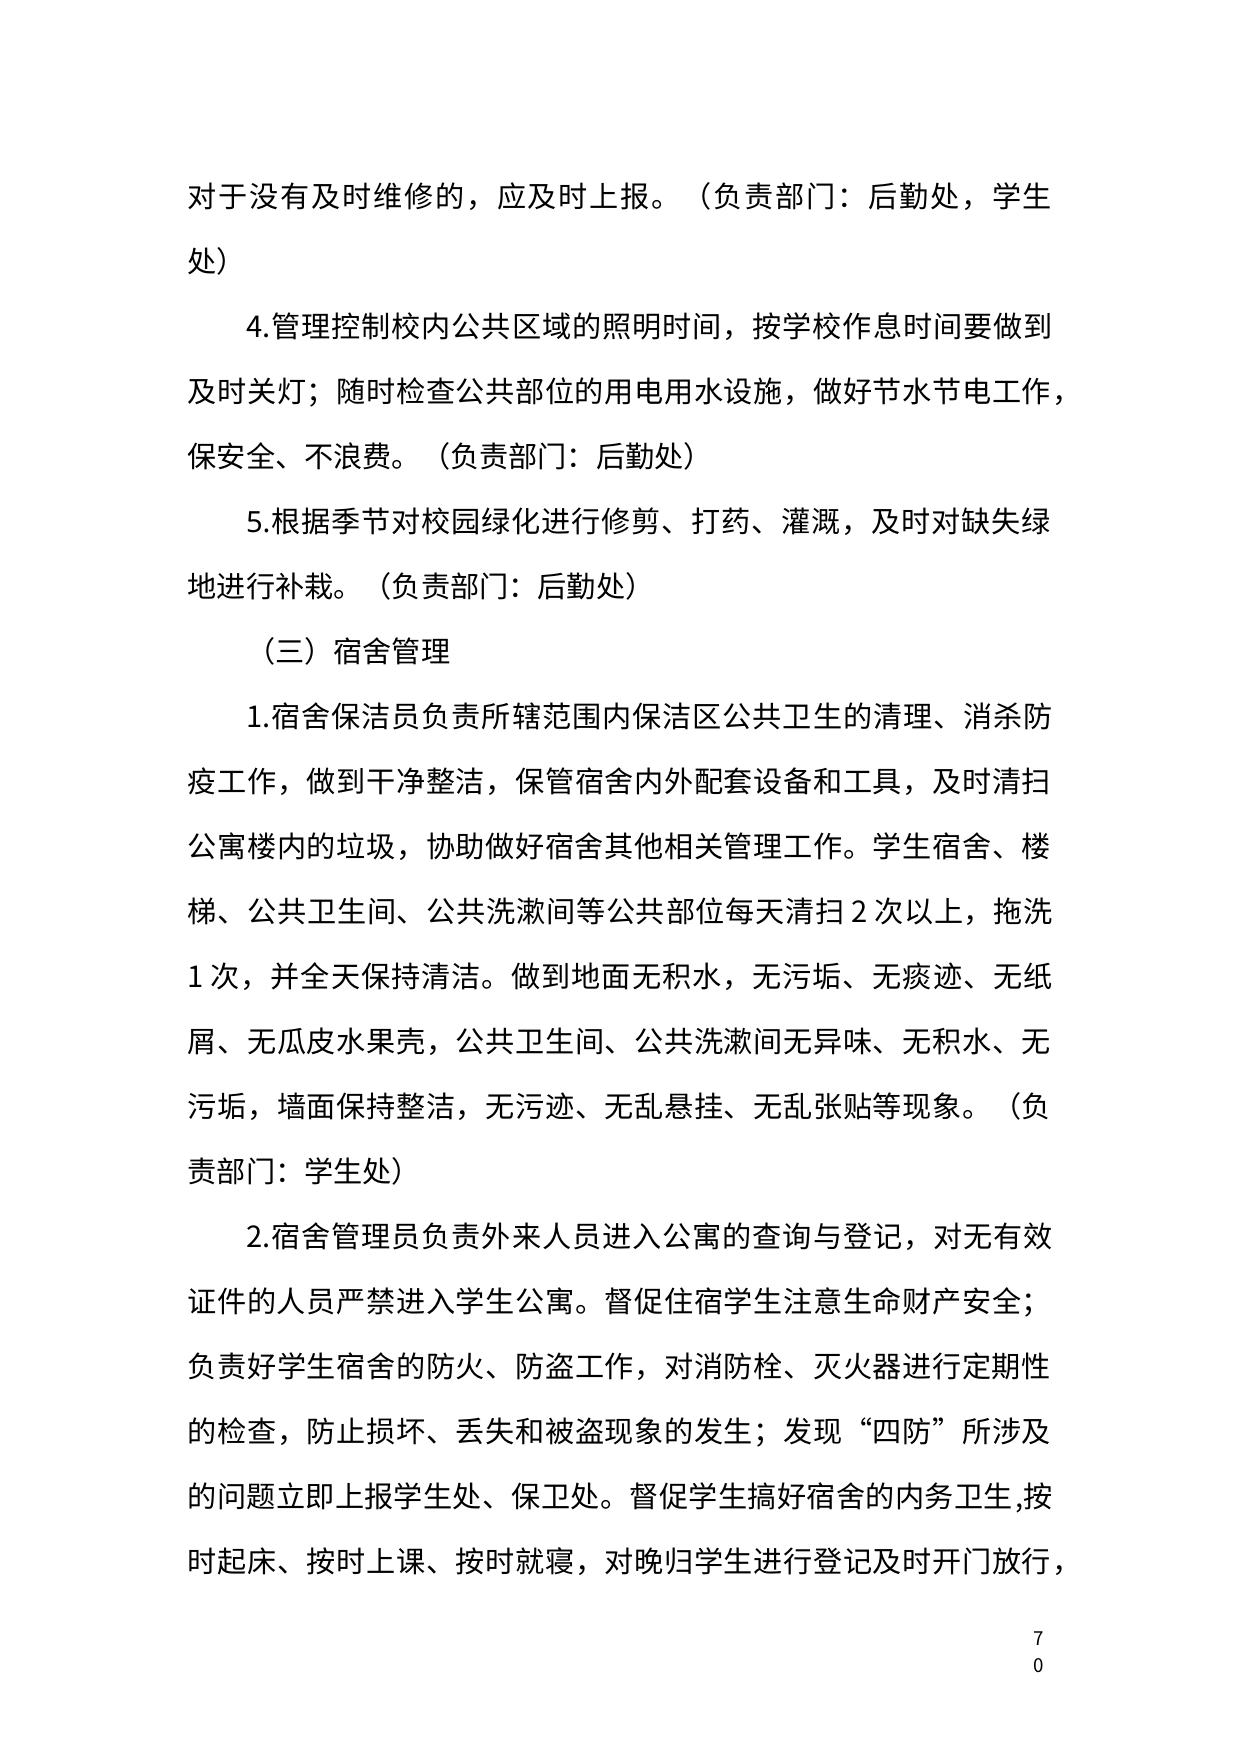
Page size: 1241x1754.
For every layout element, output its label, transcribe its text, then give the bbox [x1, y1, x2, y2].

text 4.管理控制校内公共区域的照明时间，按学校作息时间要做到及时关灯；随时检查公共部位的用电用水设施，做好节水节电工作，保安全、不浪费。（负责部门：后勤处） [187, 292, 1053, 487]
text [187, 1202, 1053, 1592]
text 1.宿舍保洁员负责所辖范围内保洁区公共卫生的清理、消杀防疫工作，做到干净整洁，保管宿舍内外配套设备和工具，及时清扫公寓楼内的垃圾，协助做好宿舍其他相关管理工作。学生宿舍、楼梯、公共卫生间、公共洗漱间等公共部位每天清扫2次以上，拖洗1次，并全天保持清洁。做到地面无积水，无污垢、无痰迹、无纸屑、无瓜皮水果壳，公共卫生间、公共洗漱间无异味、无积水、无污垢，墙面保持整洁，无污迹、无乱悬挂、无乱张贴等现象。（负责部门：学生处） [187, 682, 1053, 1202]
text 5.根据季节对校园绿化进行修剪、打药、灌溉，及时对缺失绿地进行补栽。（负责部门：后勤处） [187, 487, 1053, 617]
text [187, 162, 1053, 292]
text （三）宿舍管理 [187, 617, 1053, 682]
